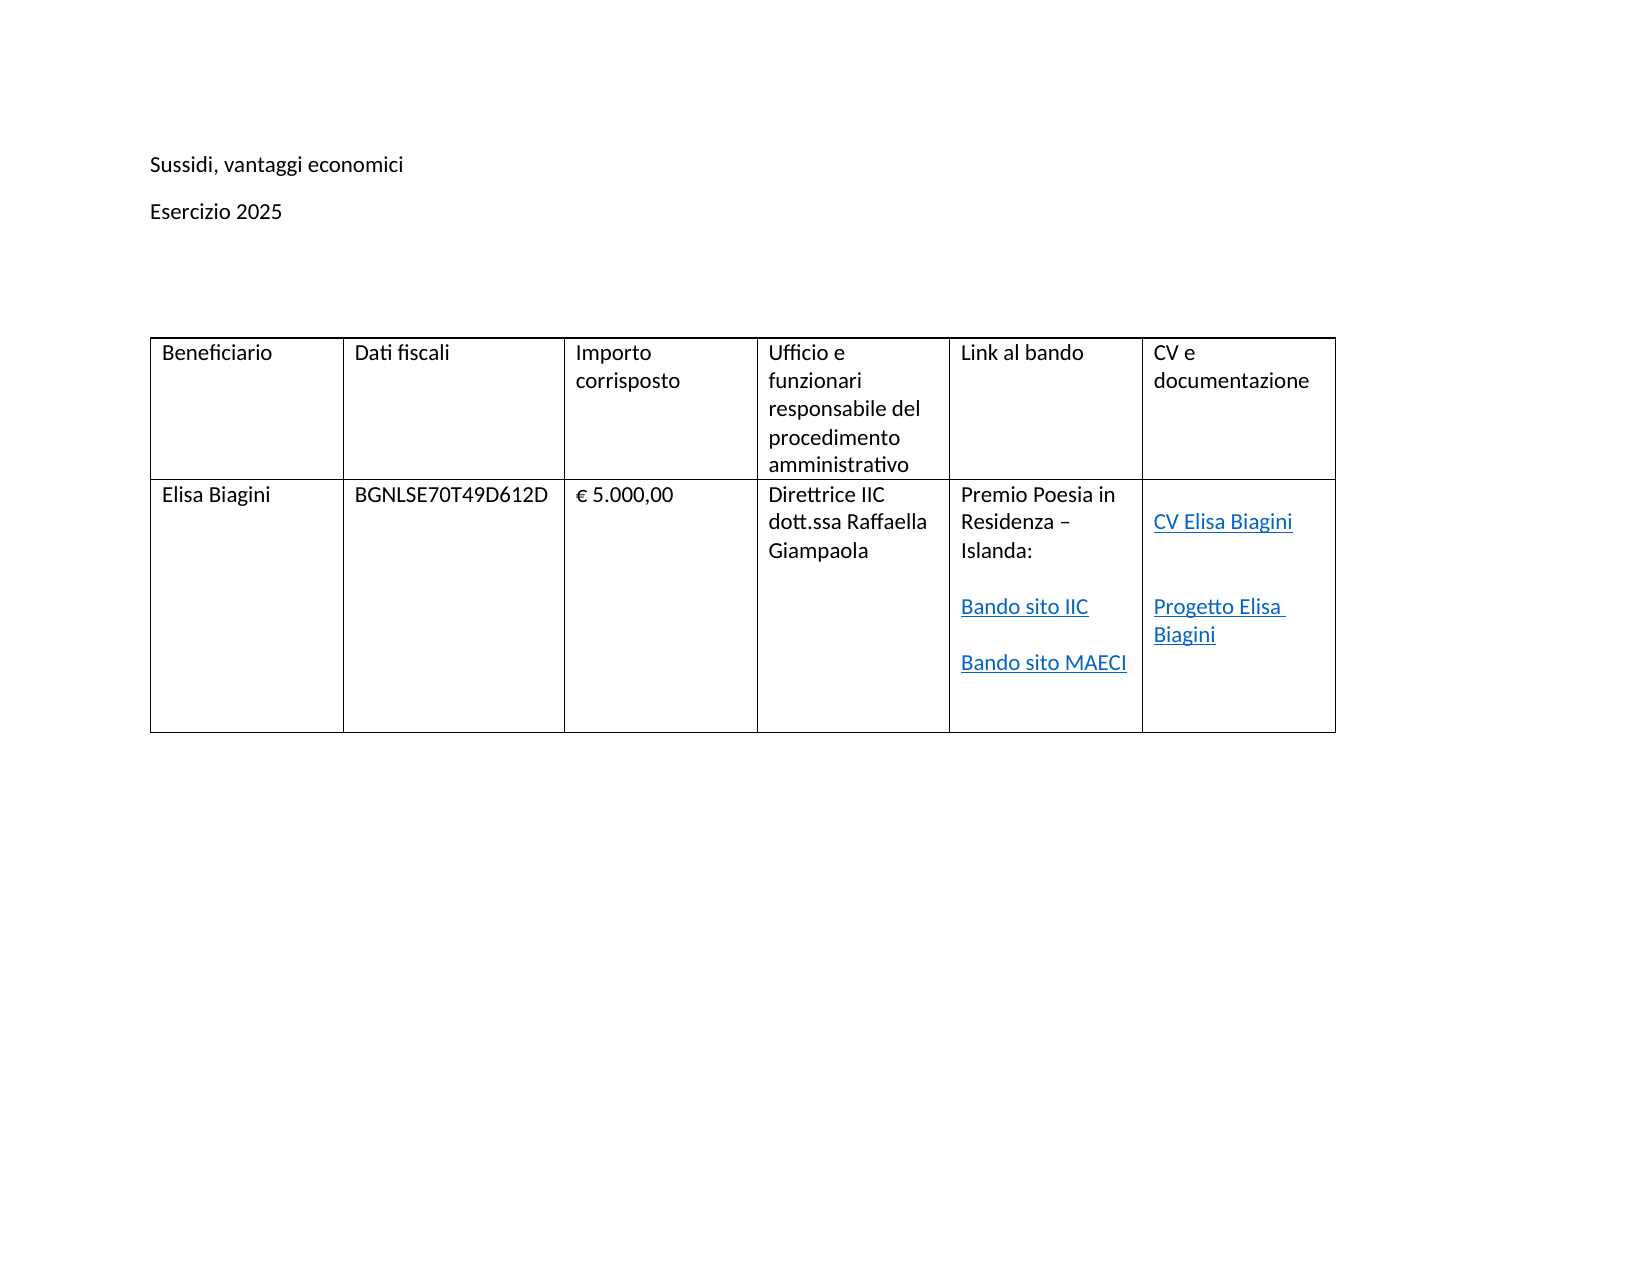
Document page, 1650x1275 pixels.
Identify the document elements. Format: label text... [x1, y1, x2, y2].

table_cell BGNLSE70T49D612D [344, 480, 564, 732]
text Esercizio 2025 [150, 197, 1500, 225]
table_cell Premio Poesia in Residenza – Islanda: Bando sito IIC Bando sito MAECI [950, 480, 1142, 732]
table_header Importo corrisposto [565, 339, 757, 479]
table_cell Direttrice IIC dott.ssa Raffaella Giampaola [758, 480, 949, 732]
table_header Beneficiario [151, 339, 343, 479]
table_header Dati fiscali [344, 339, 564, 479]
table_cell Elisa Biagini [151, 480, 343, 732]
text Sussidi, vantaggi economici [150, 150, 1500, 178]
table_header Link al bando [950, 339, 1142, 479]
table_header CV e documentazione [1143, 339, 1335, 479]
table_header Ufficio e funzionari responsabile del procedimento amministrativo [758, 339, 949, 479]
table_cell € 5.000,00 [565, 480, 757, 732]
table_cell CV Elisa Biagini Progetto Elisa Biagini [1143, 480, 1335, 732]
